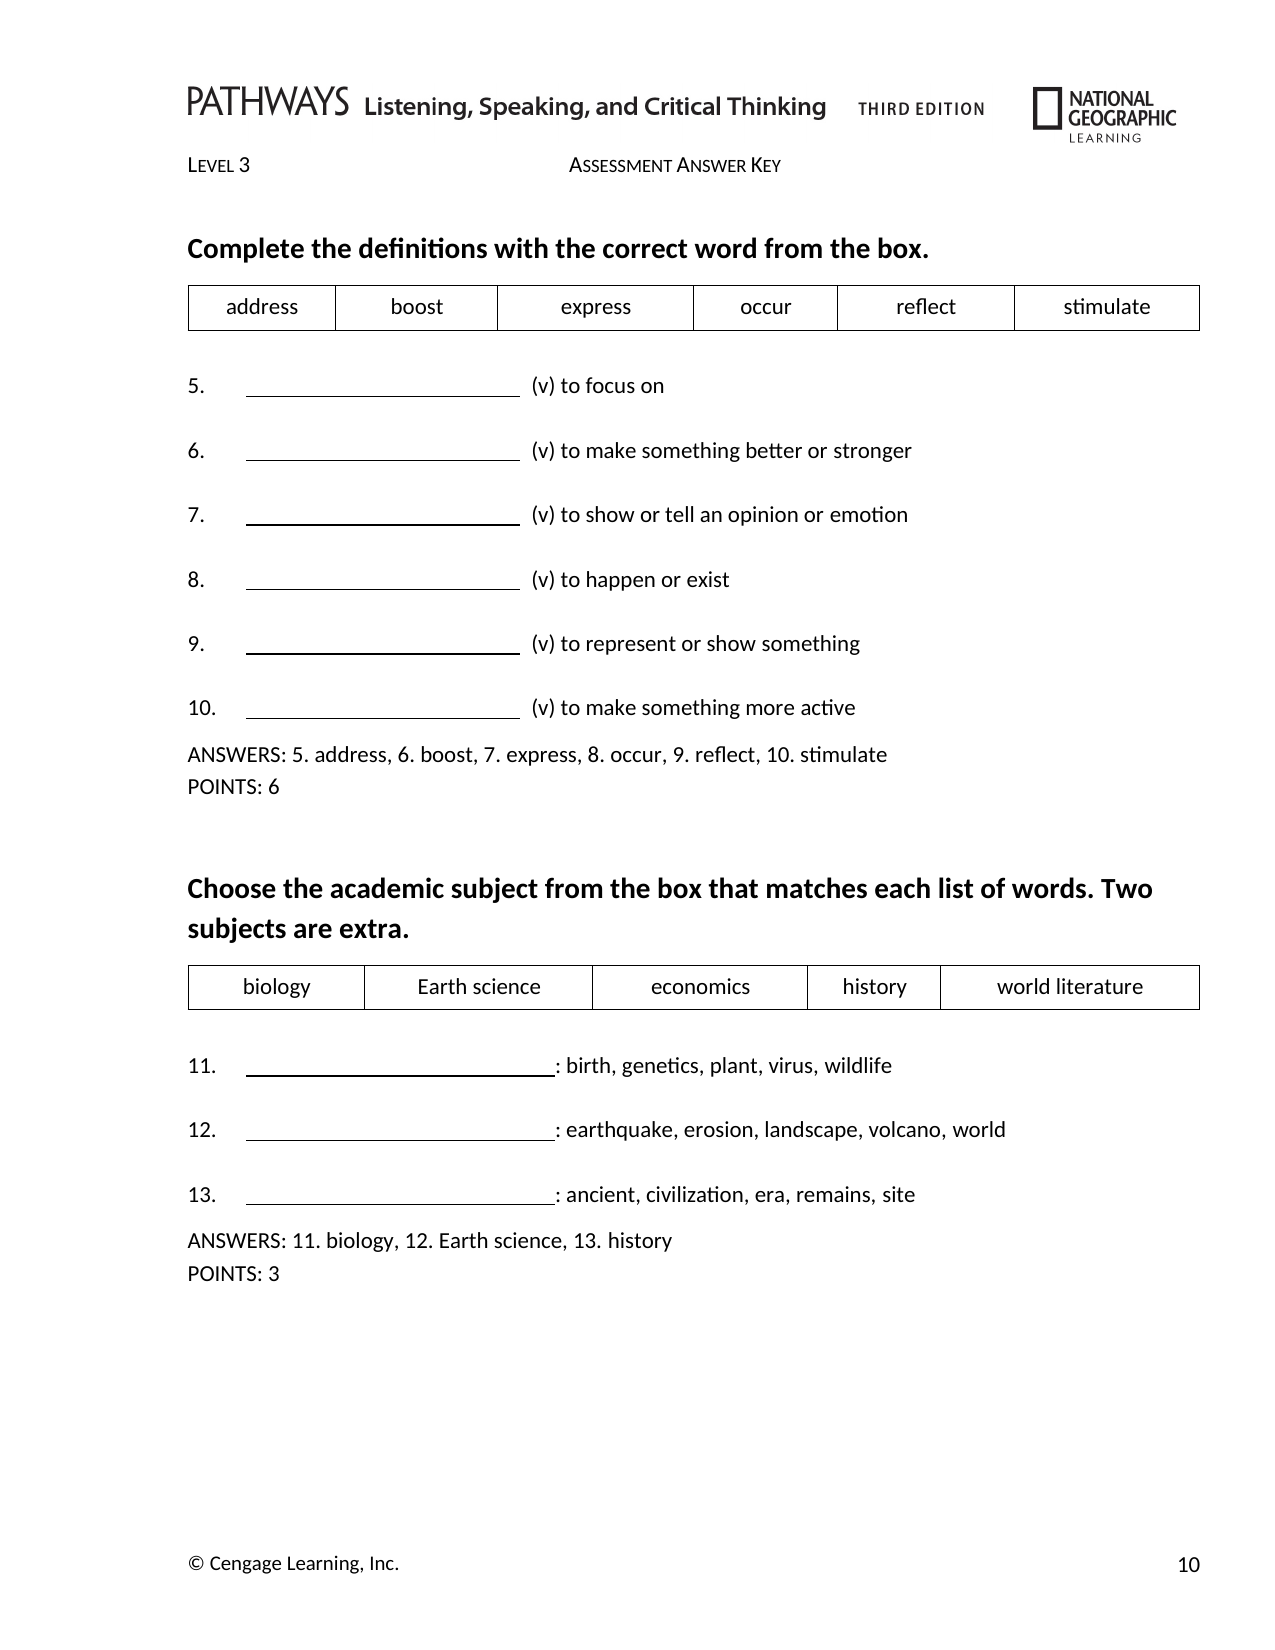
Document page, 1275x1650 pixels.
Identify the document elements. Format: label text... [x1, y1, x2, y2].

list (v) to make something more active [187, 693, 1219, 722]
table_header stimulate [1015, 286, 1199, 329]
list (v) to happen or exist [187, 565, 1219, 593]
text POINTS: 6 [187, 772, 1219, 801]
list (v) to focus on [187, 372, 1219, 399]
table_header biology [189, 966, 364, 1009]
text POINTS: 3 [187, 1259, 1219, 1287]
list : earthquake, erosion, landscape, volcano, world [187, 1116, 1219, 1144]
table_header economics [593, 966, 807, 1009]
picture [187, 83, 1179, 143]
table_header world literature [941, 966, 1199, 1009]
subtitle Choose the academic subject from the box that matches each list of words. Two subjects are extra. [187, 870, 1156, 946]
list : birth, genetics, plant, virus, wildlife [187, 1051, 1219, 1079]
text ANSWERS: 5. address, 6. boost, 7. express, 8. occur, 9. reflect, 10. stimulate [187, 740, 1219, 768]
table_header reflect [838, 286, 1014, 329]
table_header express [498, 286, 693, 329]
table_header occur [694, 286, 837, 329]
list (v) to make something better or stronger [187, 436, 1219, 464]
table_header boost [336, 286, 497, 329]
table_header history [808, 966, 940, 1009]
list : ancient, civilization, era, remains, site ANSWERS: 11. biology, 12. Earth science, 13. history [187, 1161, 916, 1255]
table_header address [189, 286, 335, 329]
table_header Earth science [365, 966, 592, 1009]
subtitle Complete the definitions with the correct word from the box. [187, 230, 1219, 266]
list (v) to show or tell an opinion or emotion [187, 500, 1219, 528]
list (v) to represent or show something [187, 629, 1219, 657]
